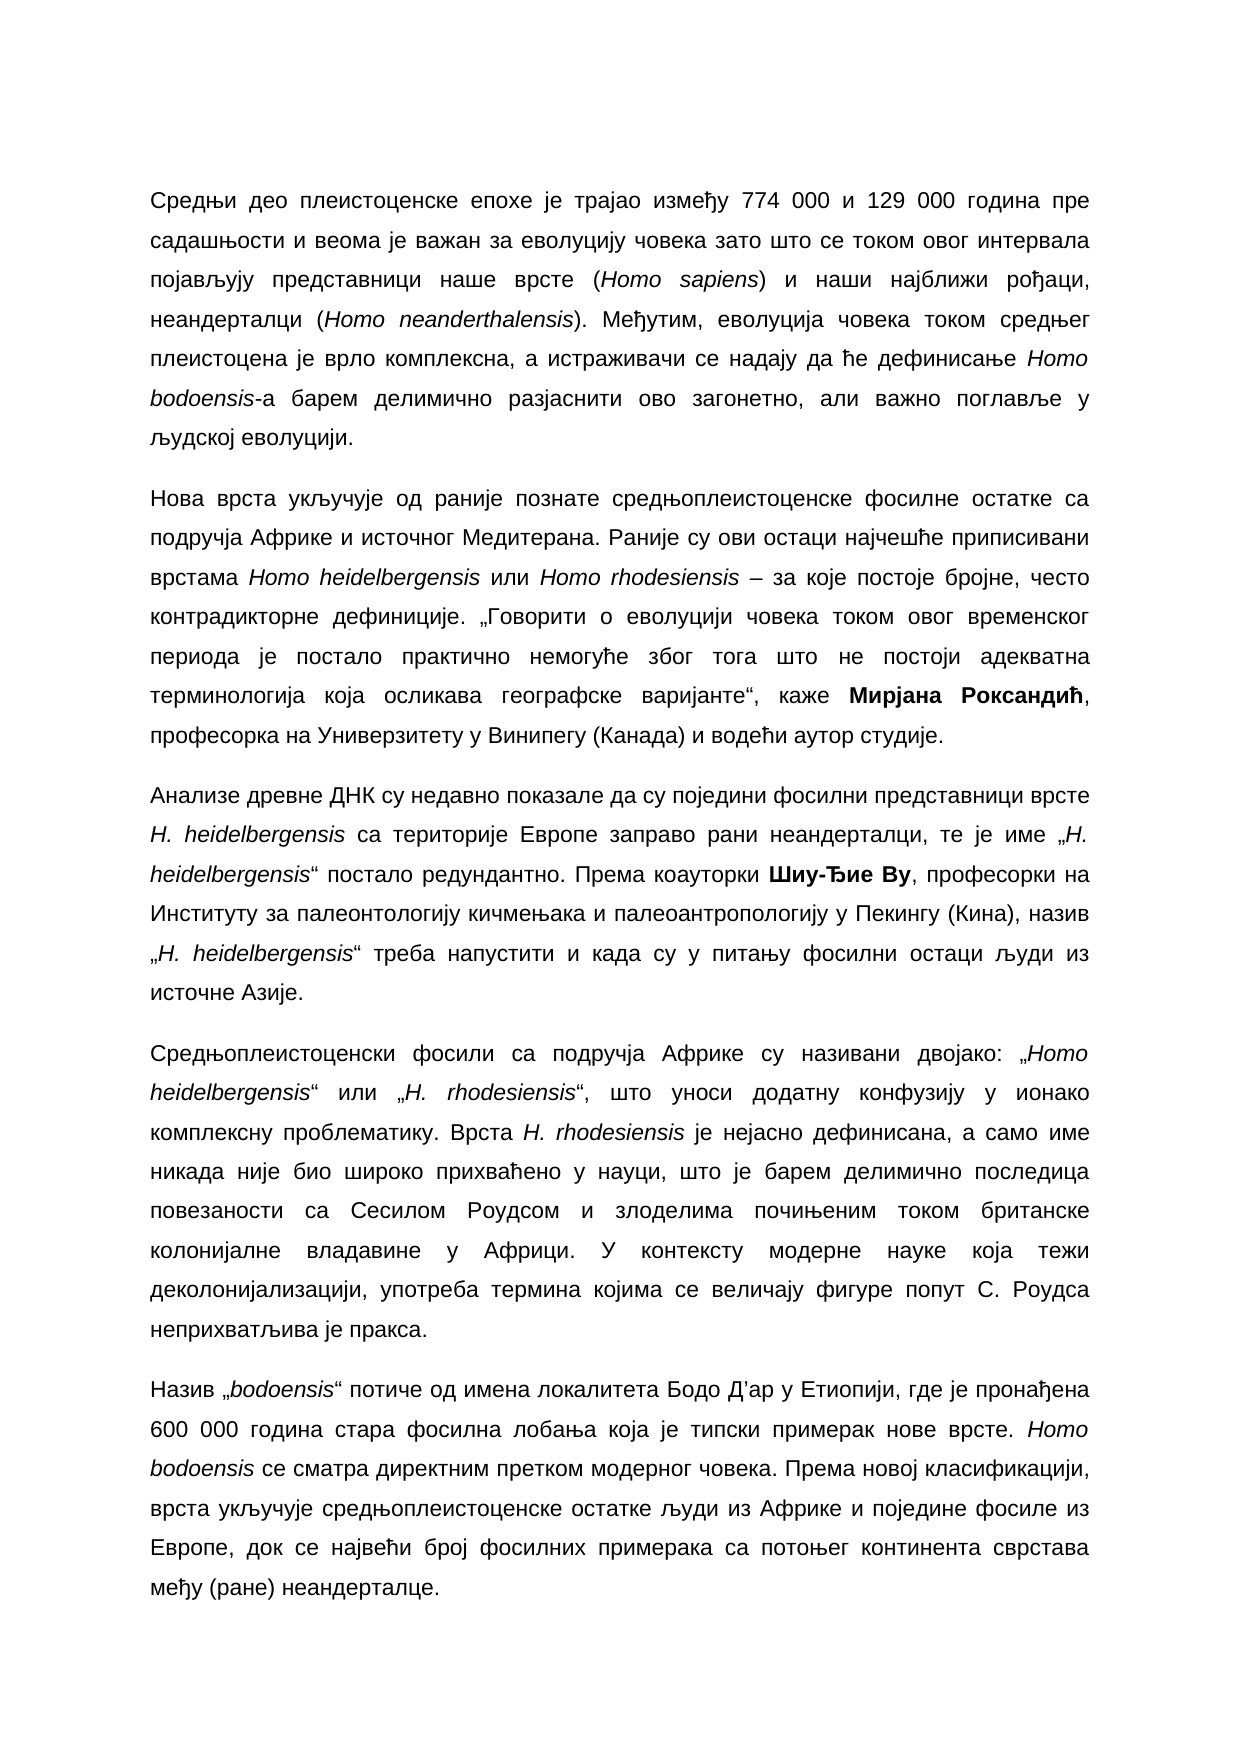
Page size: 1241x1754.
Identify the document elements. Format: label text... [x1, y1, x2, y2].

text Нова врста укључује од раније познате средњоплеистоценске фосилне остатке са подручја Африке и источног Медитерана. Раније су ови остаци најчешће приписивани врстама Homo heidelbergensis или Homo rhodesiensis – за које постоје бројне, често контрадикторне дефиниције. „Говорити о еволуцији човека током овог временског периода је постало практично немогуће због тога што не постоји адекватна терминологија која осликава географске варијанте“, каже Мирјана Роксандић, професорка на Универзитету у Винипегу (Канада) и водећи аутор студије. [150, 485, 1090, 748]
text Анализе древне ДНК су недавно показале да су поједини фосилни представници врсте H. heidelbergensis са територије Европе заправо рани неандерталци, те је име „H. heidelbergensis“ постало редундантно. Према коауторки Шиу-Ђие Ву, професорки на Институту за палеонтологију кичмењака и палеоантропологију у Пекингу (Кина), назив „H. heidelbergensis“ треба напустити и када су у питању фосилни остаци људи из источне Азије. [150, 782, 1090, 1006]
text Средњи део плеистоценске епохе је трајао између 774 000 и 129 000 година пре садашњости и веома је важан за еволуцију човека зато што се током овог интервала појављују представници наше врсте (Homo sapiens) и наши најближи рођаци, неандерталци (Homo neanderthalensis). Међутим, еволуција човека током средњег плеистоцена је врло комплексна, а истраживачи се надају да ће дефинисање Homo bodoensis-а барем делимично разјаснити ово загонетно, али важно поглавље у људској еволуцији. [150, 187, 1090, 451]
text Средњоплеистоценски фосили са подручја Африке су називани двојако: „Homo heidelbergensis“ или „H. rhodesiensis“, што уноси додатну конфузију у ионако комплексну проблематику. Врста H. rhodesiensis је нејасно дефинисана, а само име никада није био широко прихваћено у науци, што је барем делимично последица повезаности са Сесилом Роудсом и злоделима почињеним током британске колонијалне владавине у Африци. У контексту модерне науке која тежи деколонијализацији, употреба термина којима се величају фигуре попут С. Роудса неприхватљива је пракса. [150, 1039, 1090, 1342]
text Назив „bodoensis“ потиче од имена локалитета Бодо Д’ар у Етиопији, где је пронађена 600 000 година стара фосилна лобања која је типски примерак нове врсте. Homo bodoensis се сматра директним претком модерног човека. Према новој класификацији, врста укључује средњоплеистоценске остатке људи из Африке и поједине фосиле из Европе, док се највећи број фосилних примерака са потоњег континента сврстава међу (ране) неандерталце. [150, 1376, 1090, 1600]
